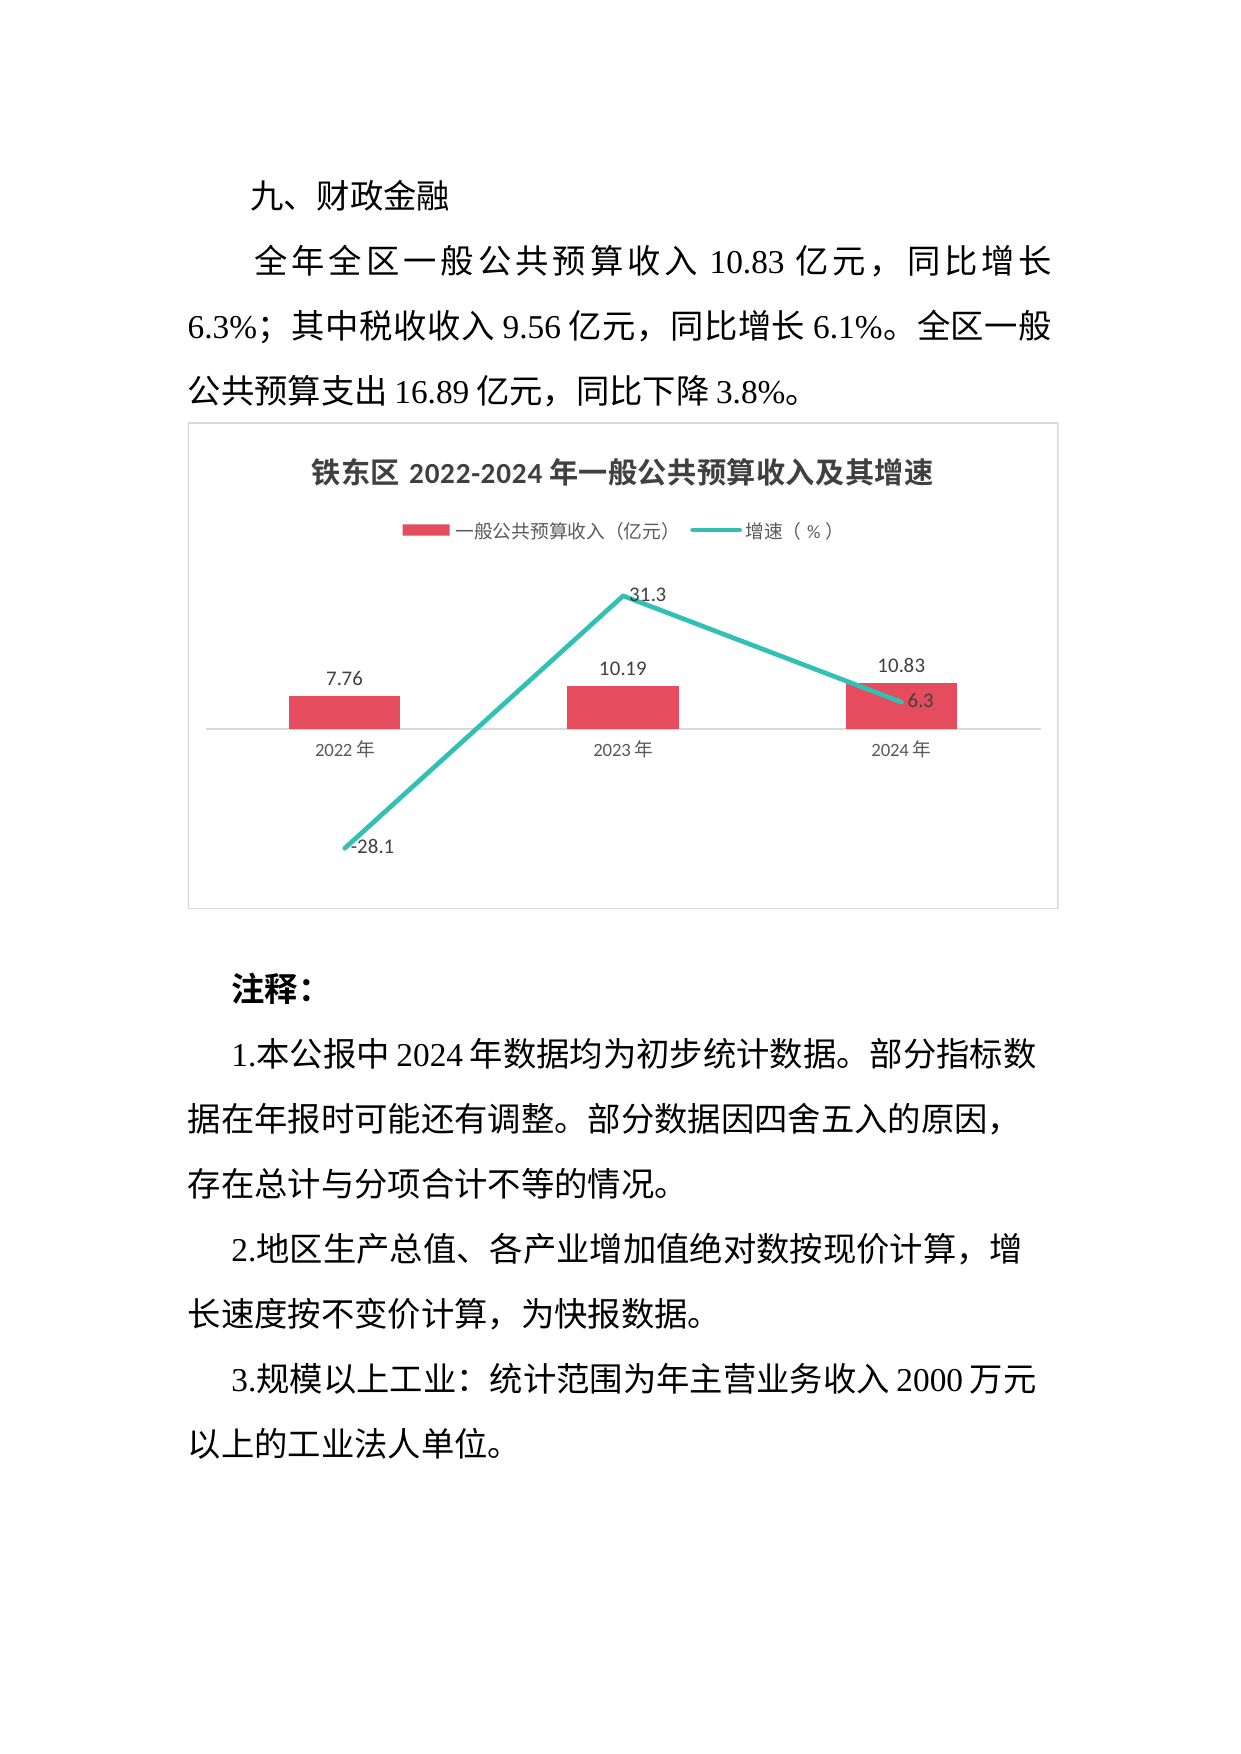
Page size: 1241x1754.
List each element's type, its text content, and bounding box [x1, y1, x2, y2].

text 1.本公报中2024年数据均为初步统计数据。部分指标数据在年报时可能还有调整。部分数据因四舍五入的原因，存在总计与分项合计不等的情况。 [187, 1019, 1053, 1214]
text 2.地区生产总值、各产业增加值绝对数按现价计算，增长速度按不变价计算，为快报数据。 [187, 1214, 1053, 1344]
list 全年全区一般公共预算收入10.83亿元，同比增长6.3%；其中税收收入9.56亿元，同比增长6.1%。全区一般公共预算支出16.89亿元，同比下降3.8%。 [187, 227, 1053, 422]
text 九、财政金融 [250, 162, 990, 227]
text 3.规模以上工业：统计范围为年主营业务收入2000万元以上的工业法人单位。 [187, 1344, 1053, 1474]
text 注释： [187, 954, 1053, 1019]
